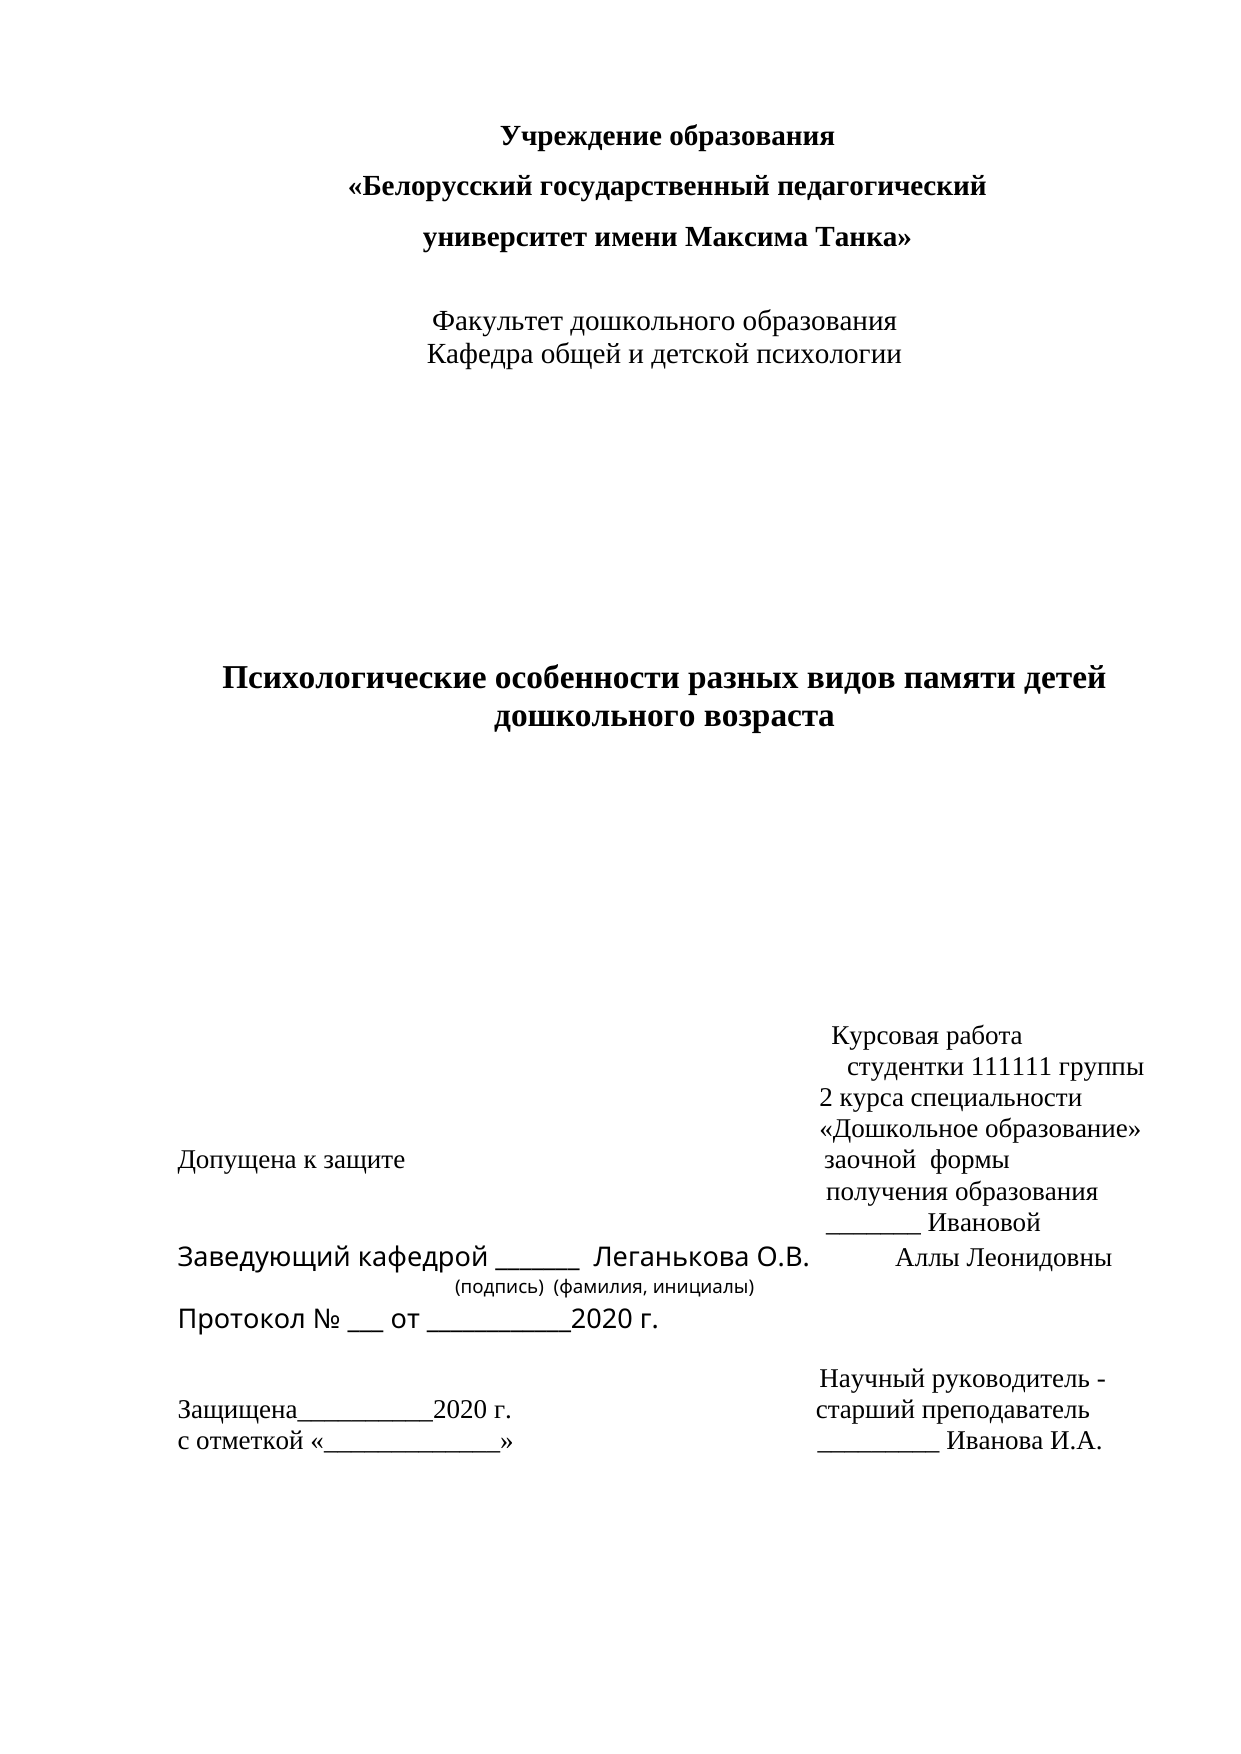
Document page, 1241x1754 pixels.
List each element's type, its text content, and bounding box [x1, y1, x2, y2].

text университет имени Максима Танка» [183, 219, 1152, 252]
text 2 курса специальности [177, 1081, 1152, 1112]
text Защищена__________2020 г. старший преподаватель [177, 1393, 1152, 1424]
text (подпись) (фамилия, инициалы) [177, 1274, 1152, 1299]
text «Дошкольное образование» Допущена к защите заочной формы [177, 1112, 1152, 1175]
text Курсовая работа [177, 1019, 1152, 1050]
text Научный руководитель - [177, 1362, 1152, 1393]
text Психологические особенности разных видов памяти детей дошкольного возраста [177, 657, 1152, 734]
text с отметкой «_____________» _________ Иванова И.А. [177, 1424, 1152, 1455]
text _______ Ивановой [177, 1206, 1152, 1237]
text Учреждение образования [183, 118, 1152, 152]
text Кафедра общей и детской психологии [177, 336, 1152, 370]
text получения образования [177, 1175, 1152, 1206]
text Заведующий кафедрой _______ Леганькова О.В. Аллы Леонидовны [177, 1237, 1152, 1274]
text студентки 111111 группы [177, 1050, 1152, 1081]
text «Белорусский государственный педагогический [183, 168, 1152, 202]
text Протокол № ___ от ____________2020 г. [177, 1299, 1152, 1336]
text Факультет дошкольного образования [177, 303, 1152, 336]
